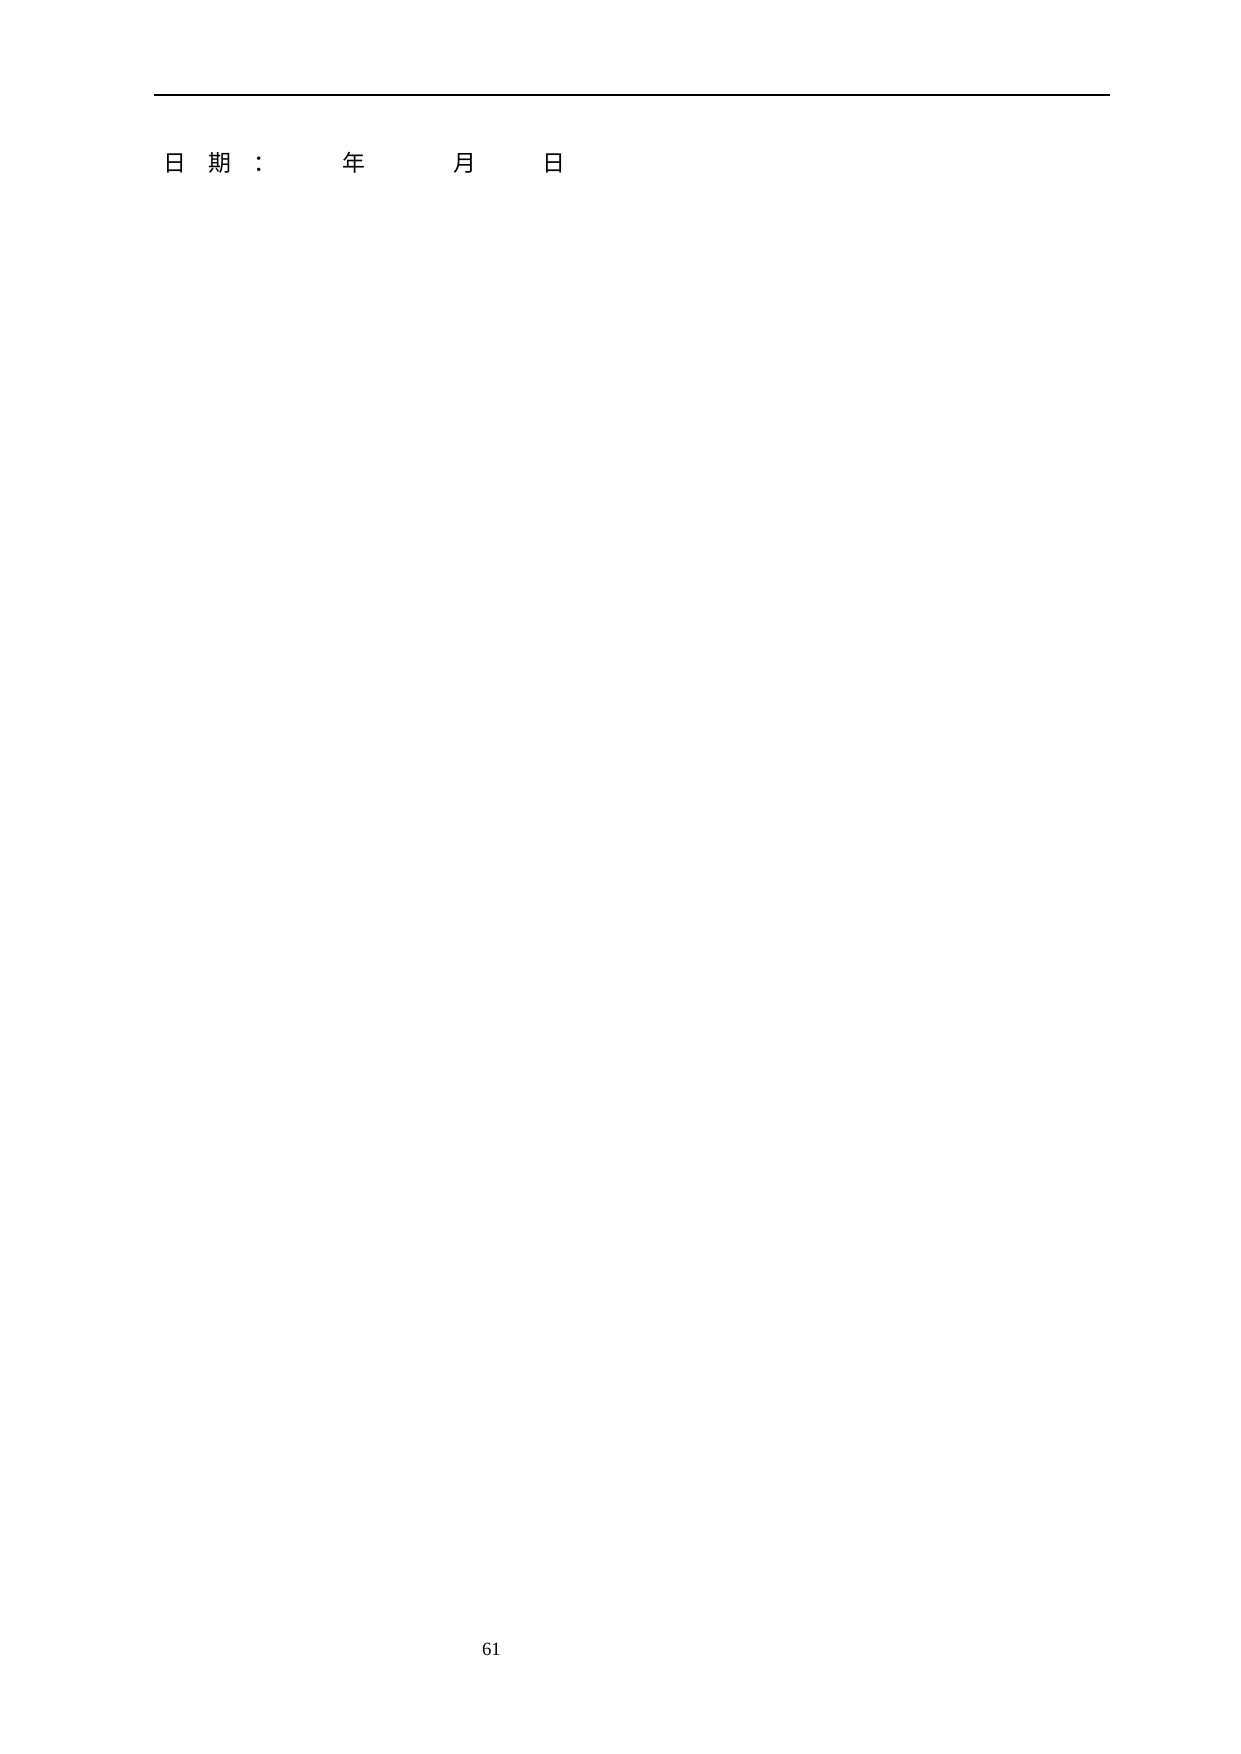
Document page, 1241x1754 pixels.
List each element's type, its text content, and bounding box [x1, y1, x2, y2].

text 日期： 年 月 日 [164, 132, 1100, 192]
